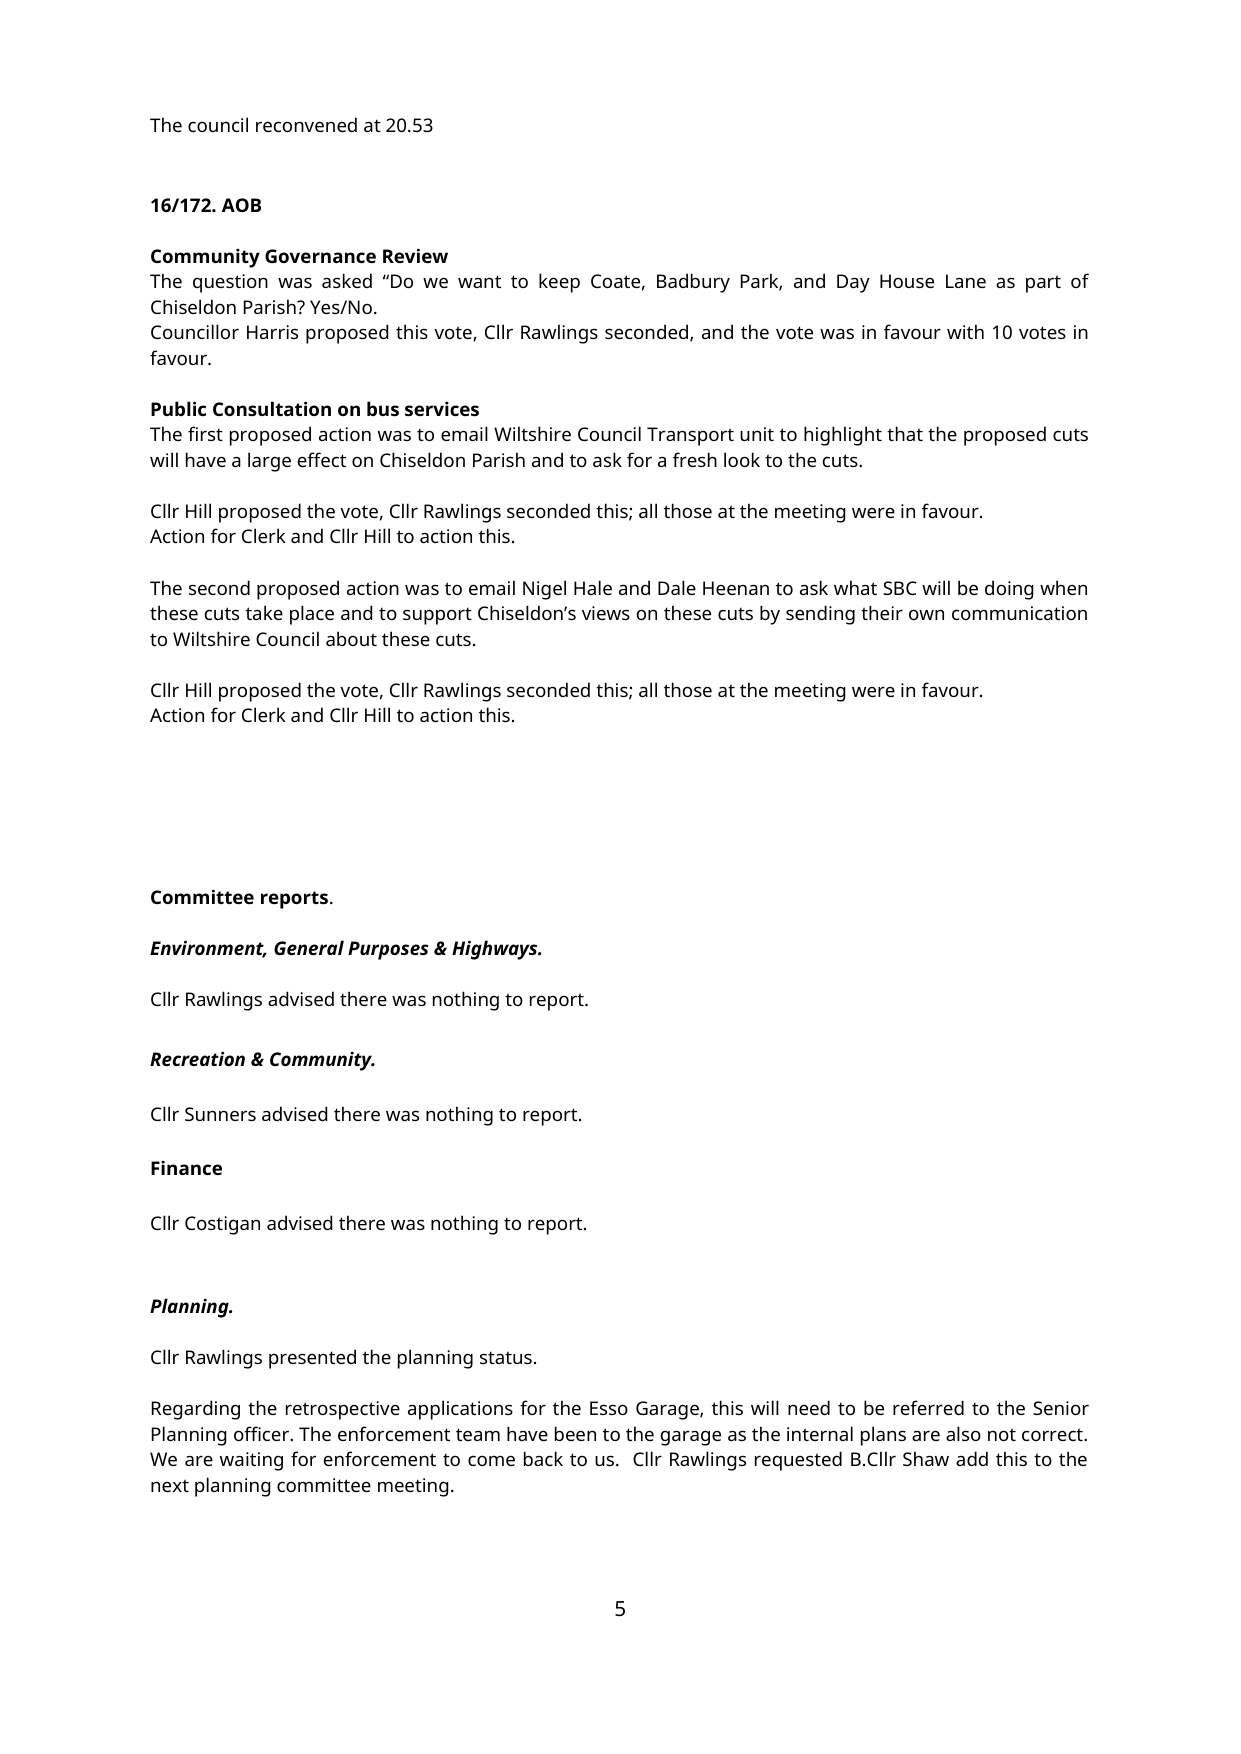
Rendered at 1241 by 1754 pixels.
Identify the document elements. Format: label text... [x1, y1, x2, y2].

text Environment, General Purposes & Highways. [150, 936, 1090, 961]
text Recreation & Community. [150, 1046, 1090, 1072]
text Action for Clerk and Cllr Hill to action this. [150, 524, 1090, 549]
text Public Consultation on bus services [150, 396, 1090, 422]
text The first proposed action was to email Wiltshire Council Transport unit to highlight that the proposed cuts will have a large effect on Chiseldon Parish and to ask for a fresh look to the cuts. [150, 422, 1090, 473]
text The second proposed action was to email Nigel Hale and Dale Heenan to ask what SBC will be doing when these cuts take place and to support Chiseldon’s views on these cuts by sending their own communication to Wiltshire Council about these cuts. [150, 575, 1090, 651]
text Cllr Rawlings advised there was nothing to report. [150, 987, 1090, 1012]
text Cllr Hill proposed the vote, Cllr Rawlings seconded this; all those at the meeting were in favour. [150, 677, 1090, 702]
text Community Governance Review [150, 243, 1090, 269]
text The council reconvened at 20.53 [150, 113, 1090, 138]
text Cllr Hill proposed the vote, Cllr Rawlings seconded this; all those at the meeting were in favour. [150, 498, 1090, 524]
text Regarding the retrospective applications for the Esso Garage, this will need to be referred to the Senior Planning officer. The enforcement team have been to the garage as the internal plans are also not correct. We are waiting for enforcement to come back to us. Cllr Rawlings requested B.Cllr Shaw add this to the next planning committee meeting. [150, 1395, 1090, 1497]
text Cllr Sunners advised there was nothing to report. [150, 1101, 1090, 1126]
text 16/172. AOB [150, 192, 1090, 218]
text Finance [150, 1156, 1090, 1181]
text Cllr Costigan advised there was nothing to report. [150, 1210, 1090, 1236]
text Action for Clerk and Cllr Hill to action this. [150, 702, 1090, 728]
text The question was asked “Do we want to keep Coate, Badbury Park, and Day House Lane as part of Chiseldon Parish? Yes/No. [150, 269, 1090, 320]
text Committee reports. [150, 884, 1090, 910]
text Cllr Rawlings presented the planning status. [150, 1344, 1090, 1370]
text Planning. [150, 1293, 1090, 1319]
text Councillor Harris proposed this vote, Cllr Rawlings seconded, and the vote was in favour with 10 votes in favour. [150, 320, 1090, 371]
